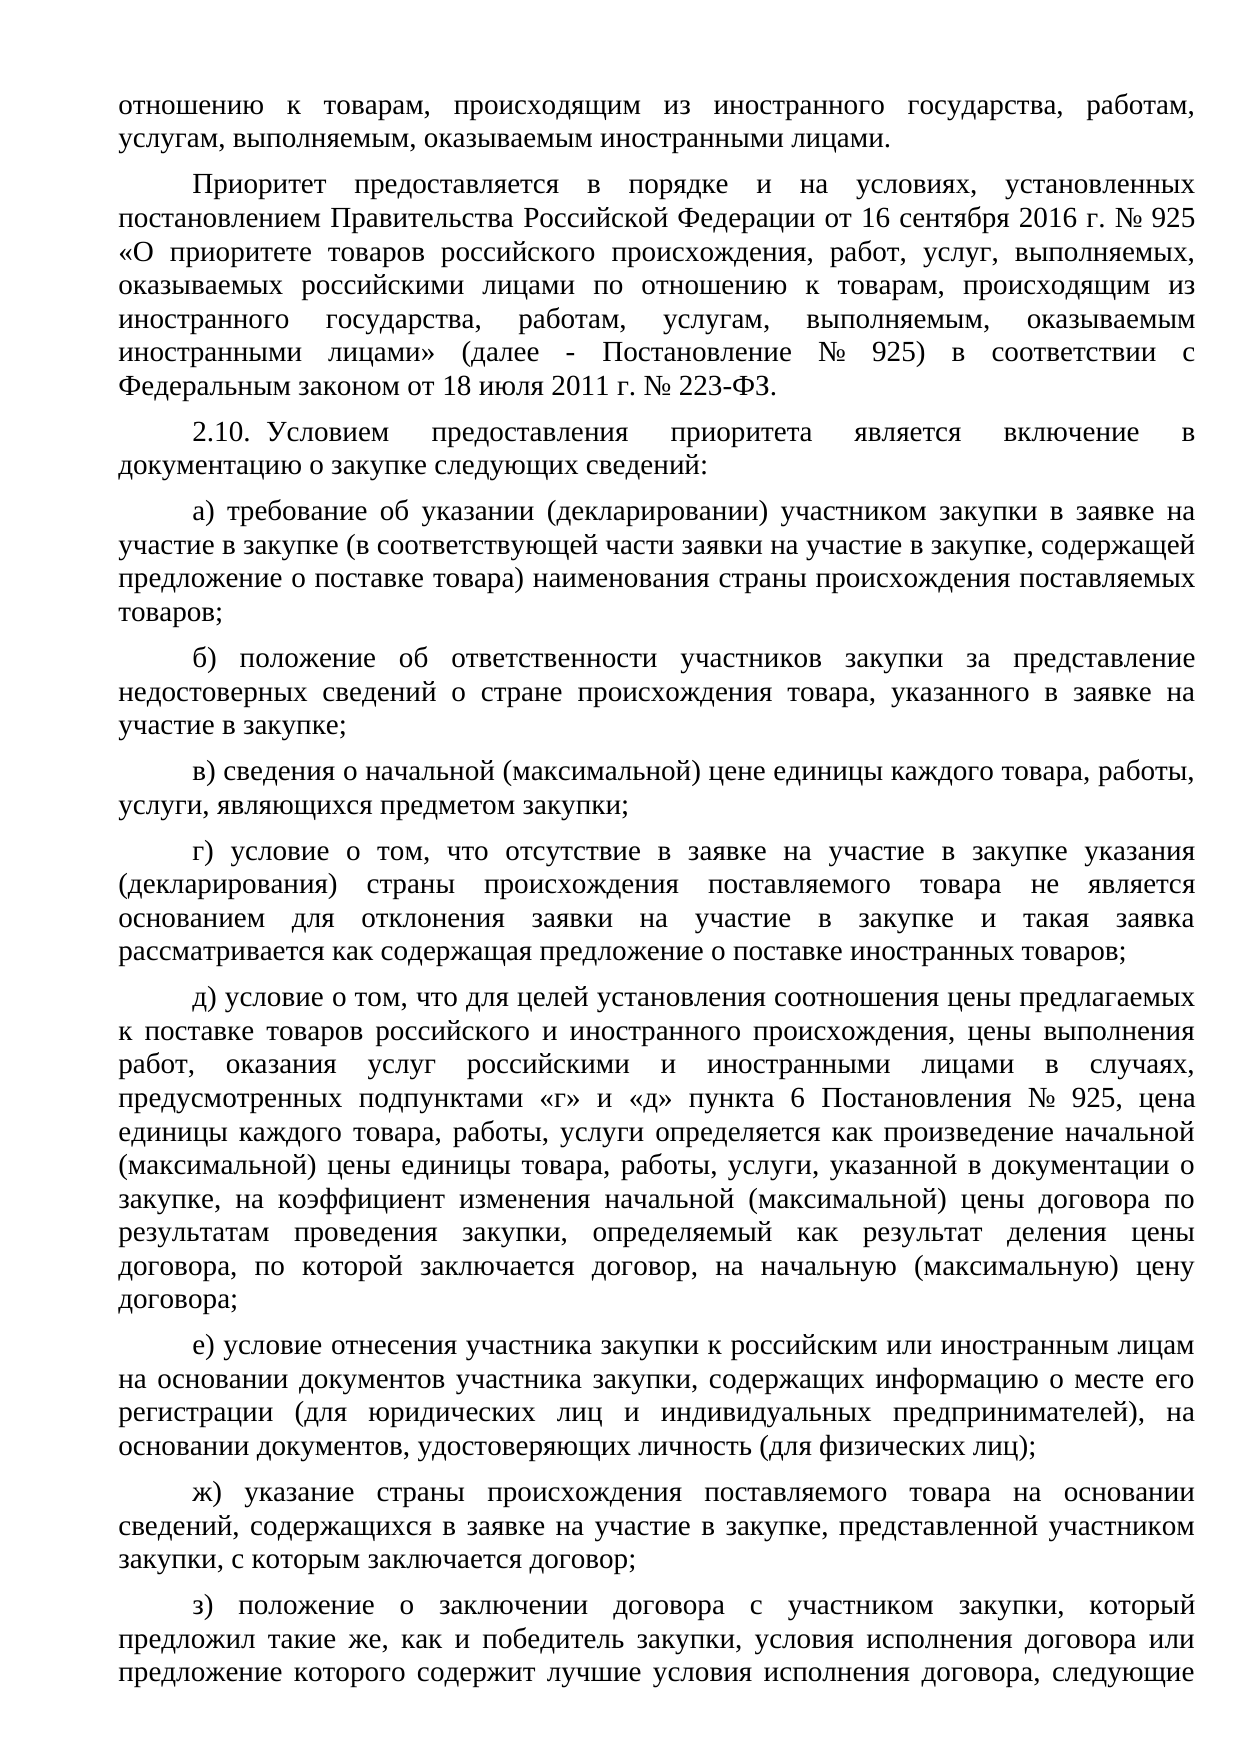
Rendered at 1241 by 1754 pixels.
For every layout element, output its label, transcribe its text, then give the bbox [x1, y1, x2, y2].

list Приоритет предоставляется в порядке и на условиях, установленных постановлением Правительства Российской Федерации от 16 сентября 2016 г. № 925 «О приоритете товаров российского происхождения, работ, услуг, выполняемых, оказываемых российскими лицами по отношению к товарам, происходящим из иностранного государства, работам, услугам, выполняемым, оказываемым иностранными лицами» (далее - Постановление № 925) в соответствии с Федеральным законом от 18 июля 2011 г. № 223-ФЗ. [118, 167, 1196, 401]
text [118, 1587, 1196, 1688]
text б) положение об ответственности участников закупки за представление недостоверных сведений о стране происхождения товара, указанного в заявке на участие в закупке; [118, 640, 1196, 741]
text г) условие о том, что отсутствие в заявке на участие в закупке указания (декларирования) страны происхождения поставляемого товара не является основанием для отклонения заявки на участие в закупке и такая заявка рассматривается как содержащая предложение о поставке иностранных товаров; [118, 833, 1196, 967]
text в) сведения о начальной (максимальной) цене единицы каждого товара, работы, услуги, являющихся предметом закупки; [118, 753, 1196, 820]
text д) условие о том, что для целей установления соотношения цены предлагаемых к поставке товаров российского и иностранного происхождения, цены выполнения работ, оказания услуг российскими и иностранными лицами в случаях, предусмотренных подпунктами «г» и «д» пункта 6 Постановления № 925, цена единицы каждого товара, работы, услуги определяется как произведение начальной (максимальной) цены единицы товара, работы, услуги, указанной в документации о закупке, на коэффициент изменения начальной (максимальной) цены договора по результатам проведения закупки, определяемый как результат деления цены договора, по которой заключается договор, на начальную (максимальную) цену договора; [118, 979, 1196, 1315]
text Условием предоставления приоритета является включение в документацию о закупке следующих сведений: [118, 414, 1196, 481]
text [118, 87, 1196, 154]
text а) требование об указании (декларировании) участником закупки в заявке на участие в закупке (в соответствующей части заявки на участие в закупке, содержащей предложение о поставке товара) наименования страны происхождения поставляемых товаров; [118, 493, 1196, 628]
text ж) указание страны происхождения поставляемого товара на основании сведений, содержащихся в заявке на участие в закупке, представленной участником закупки, с которым заключается договор; [118, 1474, 1196, 1575]
text е) условие отнесения участника закупки к российским или иностранным лицам на основании документов участника закупки, содержащих информацию о месте его регистрации (для юридических лиц и индивидуальных предпринимателей), на основании документов, удостоверяющих личность (для физических лиц); [118, 1327, 1196, 1462]
